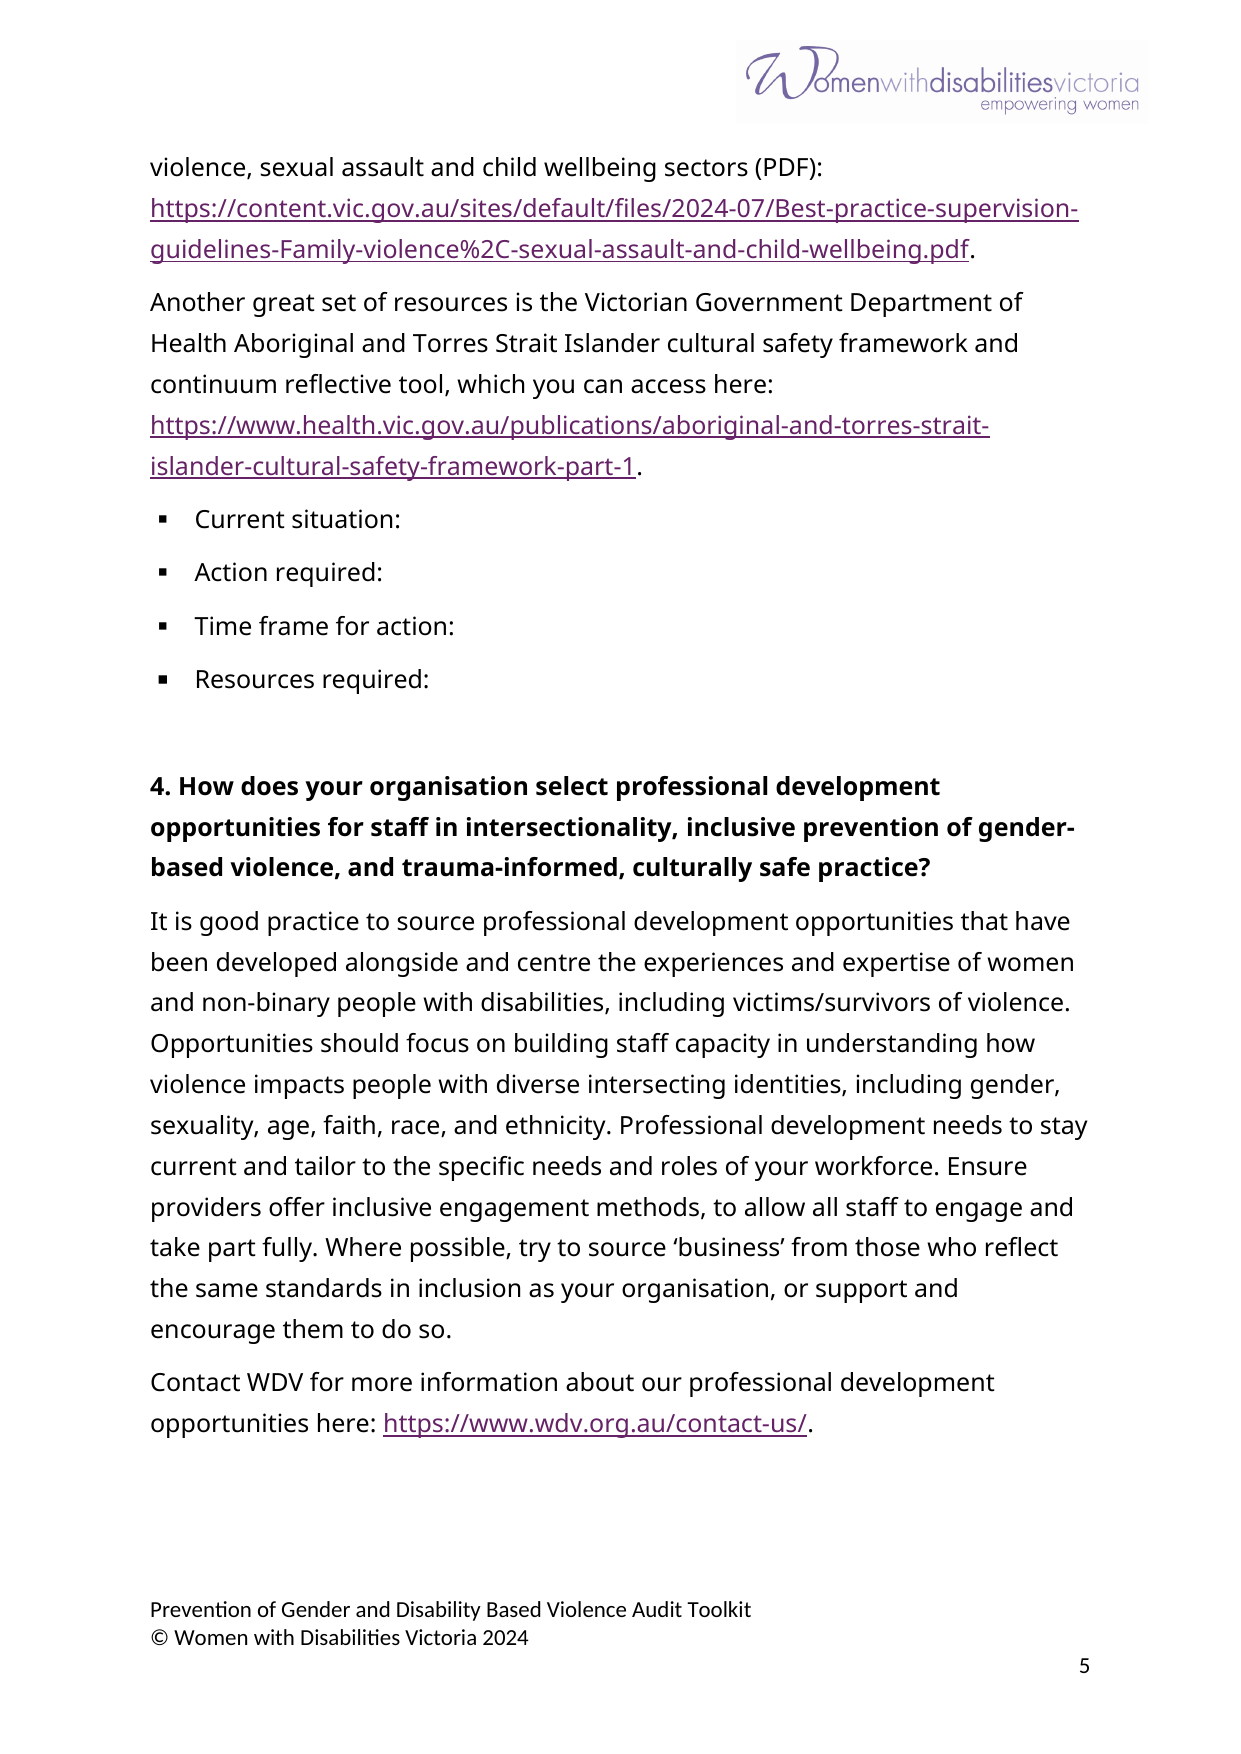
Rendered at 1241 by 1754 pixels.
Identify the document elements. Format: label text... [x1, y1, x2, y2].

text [150, 150, 1090, 266]
list Time frame for action: [157, 608, 1090, 642]
text Contact WDV for more information about our professional development opportunities here: https://www.wdv.org.au/contact-us/. [150, 1365, 1090, 1440]
text 4. How does your organisation select professional development opportunities for staff in intersectionality, inclusive prevention of gender-based violence, and trauma-informed, culturally safe practice? [150, 768, 1090, 884]
text Another great set of resources is the Victorian Government Department of Health Aboriginal and Torres Strait Islander cultural safety framework and continuum reflective tool, which you can access here: https://www.health.vic.gov.au/publications/aboriginal-and-torres-strait-islander-cultural-safety-framework-part-1. [150, 285, 1090, 482]
list Current situation: [157, 502, 1090, 536]
list Resources required: [157, 662, 1090, 696]
text It is good practice to source professional development opportunities that have been developed alongside and centre the experiences and expertise of women and non-binary people with disabilities, including victims/survivors of violence. Opportunities should focus on building staff capacity in understanding how violence impacts people with diverse intersecting identities, including gender, sexuality, age, faith, race, and ethnicity. Professional development needs to stay current and tailor to the specific needs and roles of your workforce. Ensure providers offer inclusive engagement methods, to allow all staff to engage and take part fully. Where possible, try to source ‘business’ from those who reflect the same standards in inclusion as your organisation, or support and encourage them to do so. [150, 903, 1090, 1346]
list Action required: [157, 555, 1090, 589]
picture [736, 40, 1149, 124]
